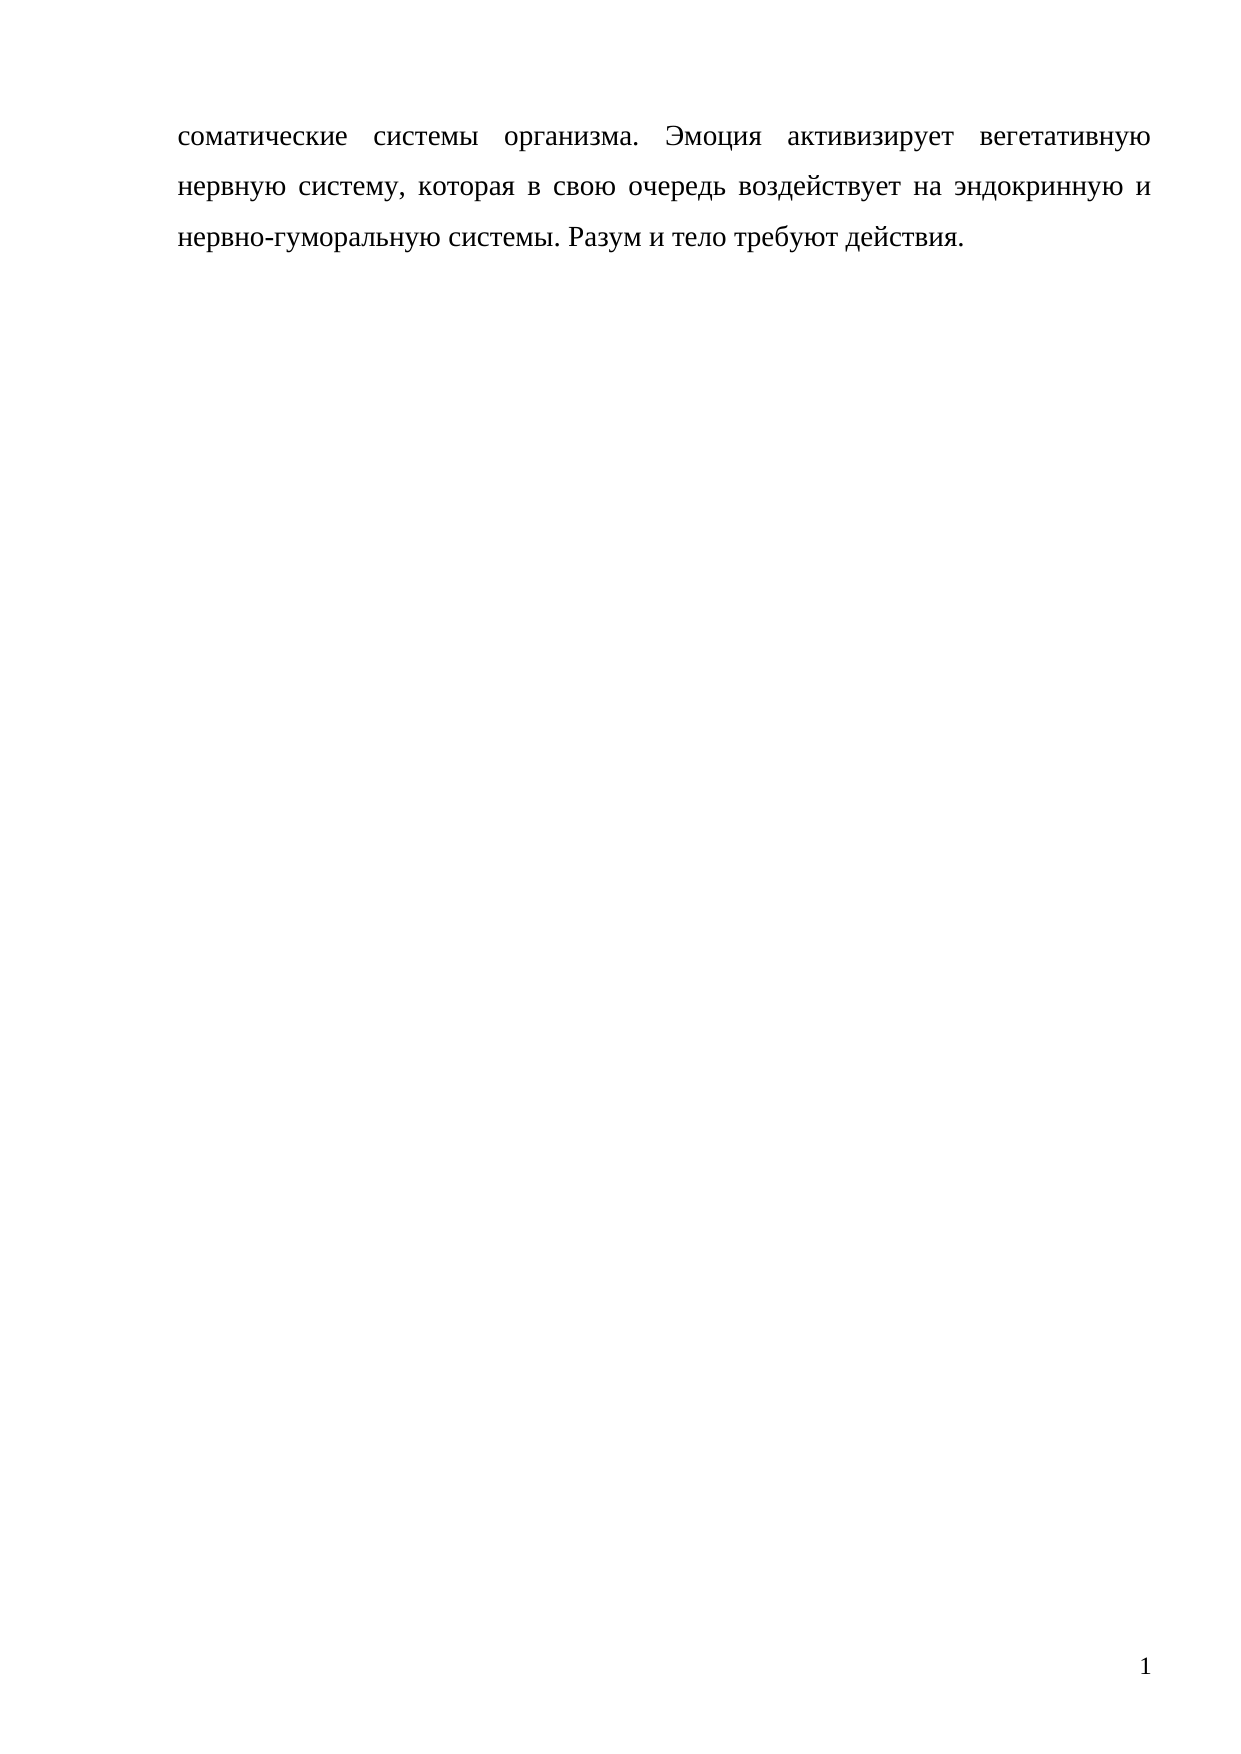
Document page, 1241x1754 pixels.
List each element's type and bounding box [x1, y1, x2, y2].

text [177, 118, 1152, 252]
